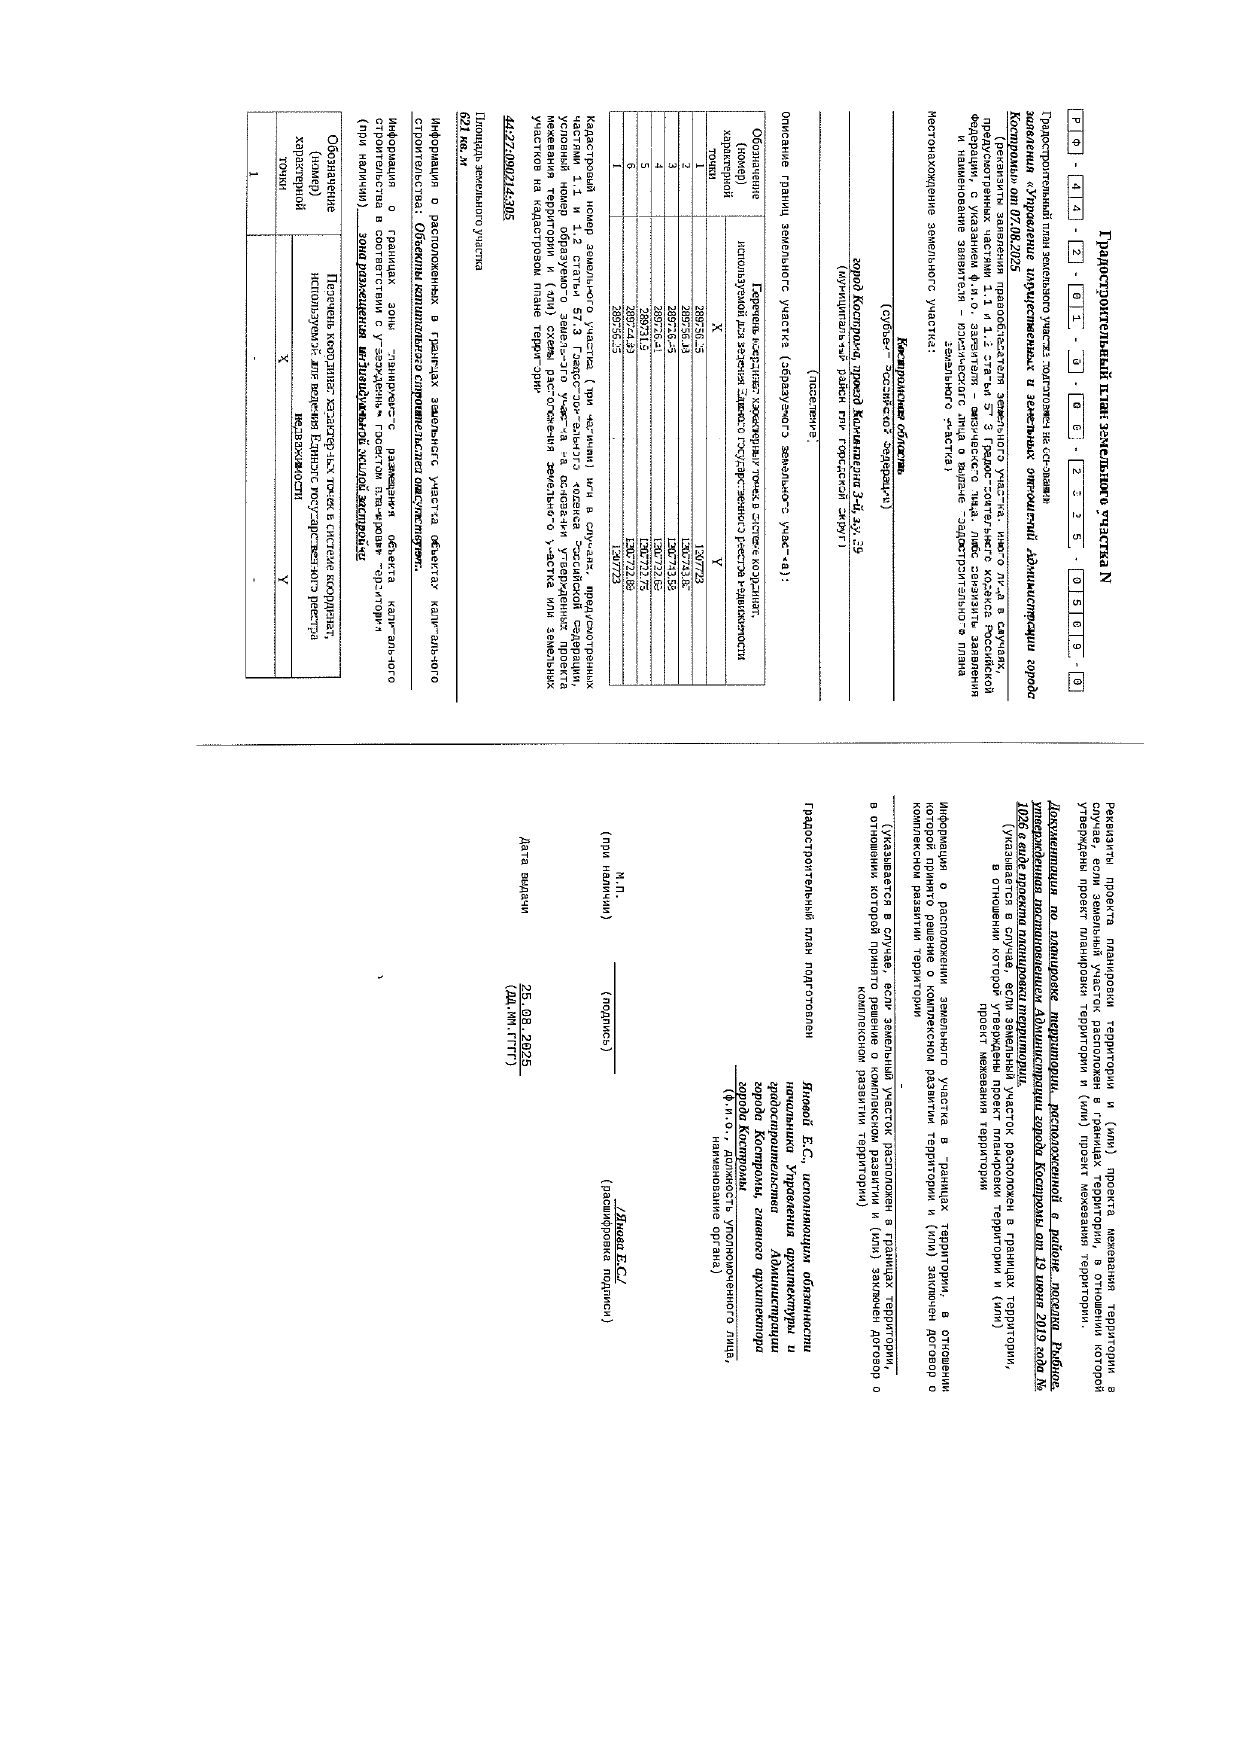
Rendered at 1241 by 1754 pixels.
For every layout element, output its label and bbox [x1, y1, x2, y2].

picture [177, 44, 1167, 1444]
